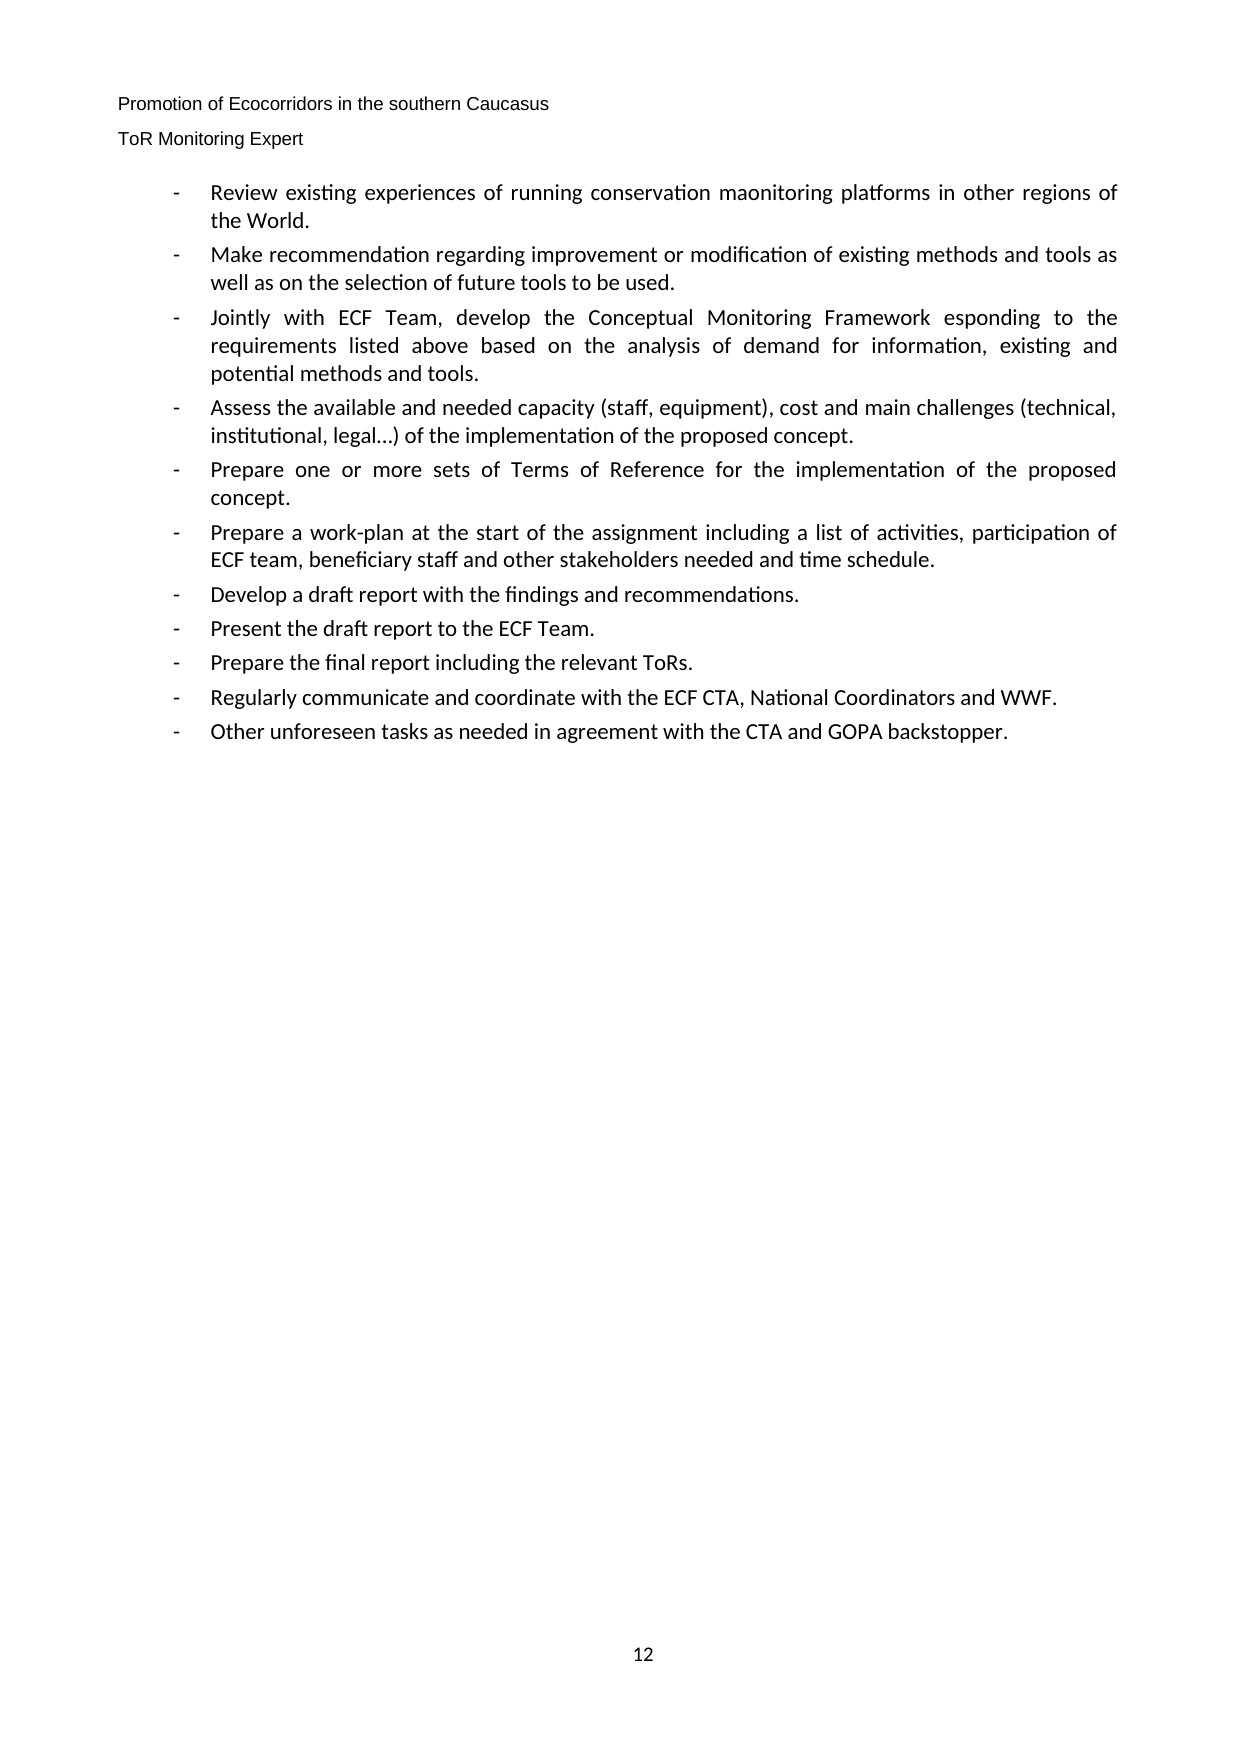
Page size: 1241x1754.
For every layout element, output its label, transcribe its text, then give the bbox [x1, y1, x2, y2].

list Prepare one or more sets of Terms of Reference for the implementation of the proposed concept. [173, 455, 1119, 511]
list Develop a draft report with the findings and recommendations. [173, 580, 1119, 608]
list Present the draft report to the ECF Team. [173, 614, 1119, 642]
list Jointly with ECF Team, develop the Conceptual Monitoring Framework esponding to the requirements listed above based on the analysis of demand for information, existing and potential methods and tools. [173, 303, 1119, 387]
list Other unforeseen tasks as needed in agreement with the CTA and GOPA backstopper. [173, 717, 1119, 745]
list Make recommendation regarding improvement or modification of existing methods and tools as well as on the selection of future tools to be used. [173, 240, 1119, 296]
list Prepare the final report including the relevant ToRs. [173, 648, 1119, 676]
list Review existing experiences of running conservation maonitoring platforms in other regions of the World. [173, 178, 1119, 234]
list Regularly communicate and coordinate with the ECF CTA, National Coordinators and WWF. [173, 683, 1119, 711]
list Prepare a work-plan at the start of the assignment including a list of activities, participation of ECF team, beneficiary staff and other stakeholders needed and time schedule. [173, 518, 1119, 574]
list Assess the available and needed capacity (staff, equipment), cost and main challenges (technical, institutional, legal…) of the implementation of the proposed concept. [173, 393, 1119, 449]
